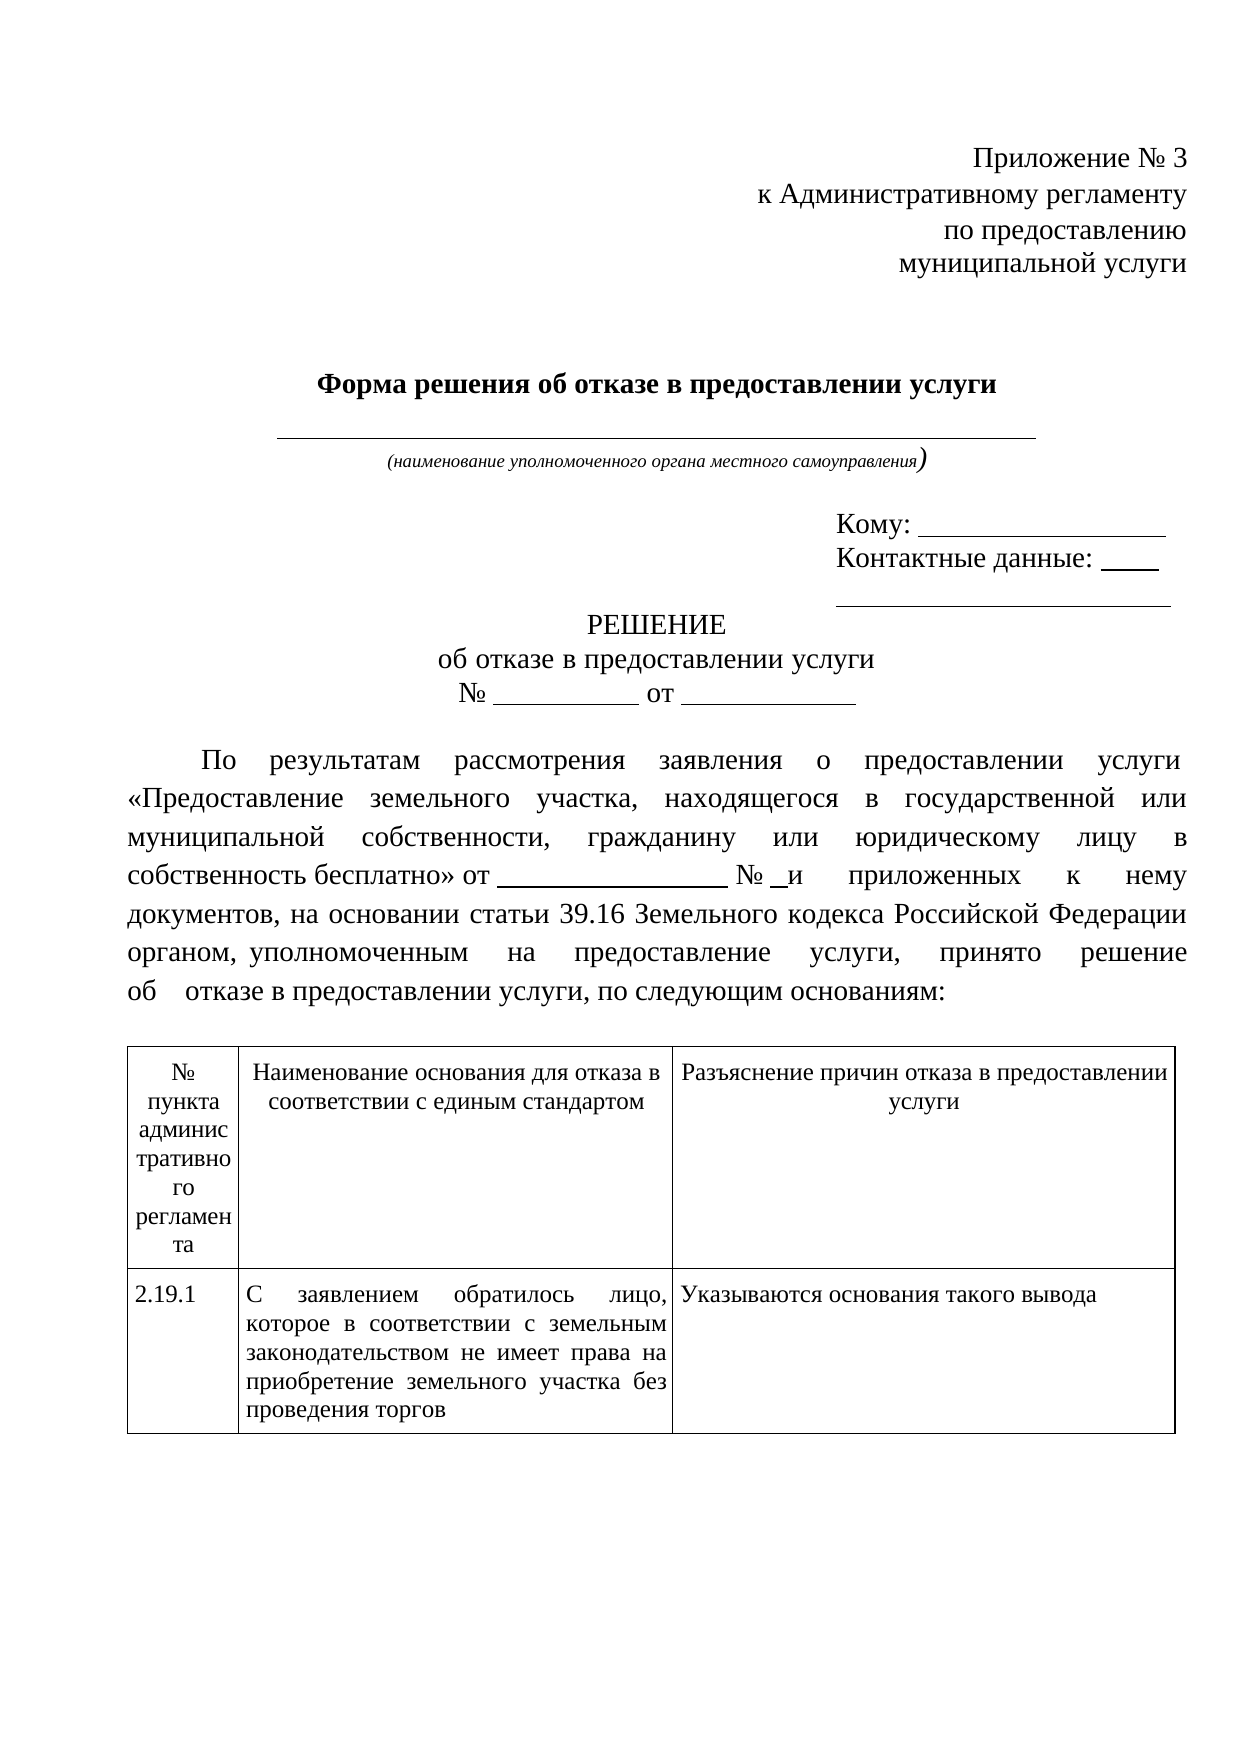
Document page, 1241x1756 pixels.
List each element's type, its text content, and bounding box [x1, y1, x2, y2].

text «Предоставление земельного участка, находящегося в государственной или муниципальной собственности, гражданину или юридическому лицу в собственность бесплатно» от № и приложенных к нему документов, на основании статьи 39.16 Земельного кодекса Российской Федерации органом, уполномоченным на предоставление услуги, принято решение об отказе в предоставлении услуги, по следующим основаниям: [127, 780, 1187, 1007]
text Кому: [836, 507, 1198, 540]
table_header Наименование основания для отказа в соответствии с единым стандартом [239, 1047, 672, 1268]
text № от [115, 675, 1198, 708]
table_cell 2.19.1 [128, 1269, 238, 1433]
text РЕШЕНИЕ [115, 604, 1198, 641]
table_header Разъяснение причин отказа в предоставлении услуги [673, 1047, 1174, 1268]
table_cell С заявлением обратилось лицо, которое в соответствии с земельным законодательством не имеет права на приобретение земельного участка без проведения торгов [239, 1269, 672, 1433]
table_cell Указываются основания такого вывода [673, 1269, 1174, 1433]
subtitle Форма решения об отказе в предоставлении услуги [115, 366, 1198, 400]
text Контактные данные: [836, 540, 1198, 574]
text (наименование уполномоченного органа местного самоуправления) [116, 436, 1198, 473]
text муниципальной услуги [112, 248, 1187, 279]
text Приложение № 3 к Административному регламенту по предоставлению [725, 140, 1187, 246]
table_header № пункта админис тративно го регламен та [128, 1047, 238, 1268]
text По результатам рассмотрения заявления о предоставлении услуги [201, 742, 1198, 775]
text об отказе в предоставлении услуги [114, 641, 1198, 675]
